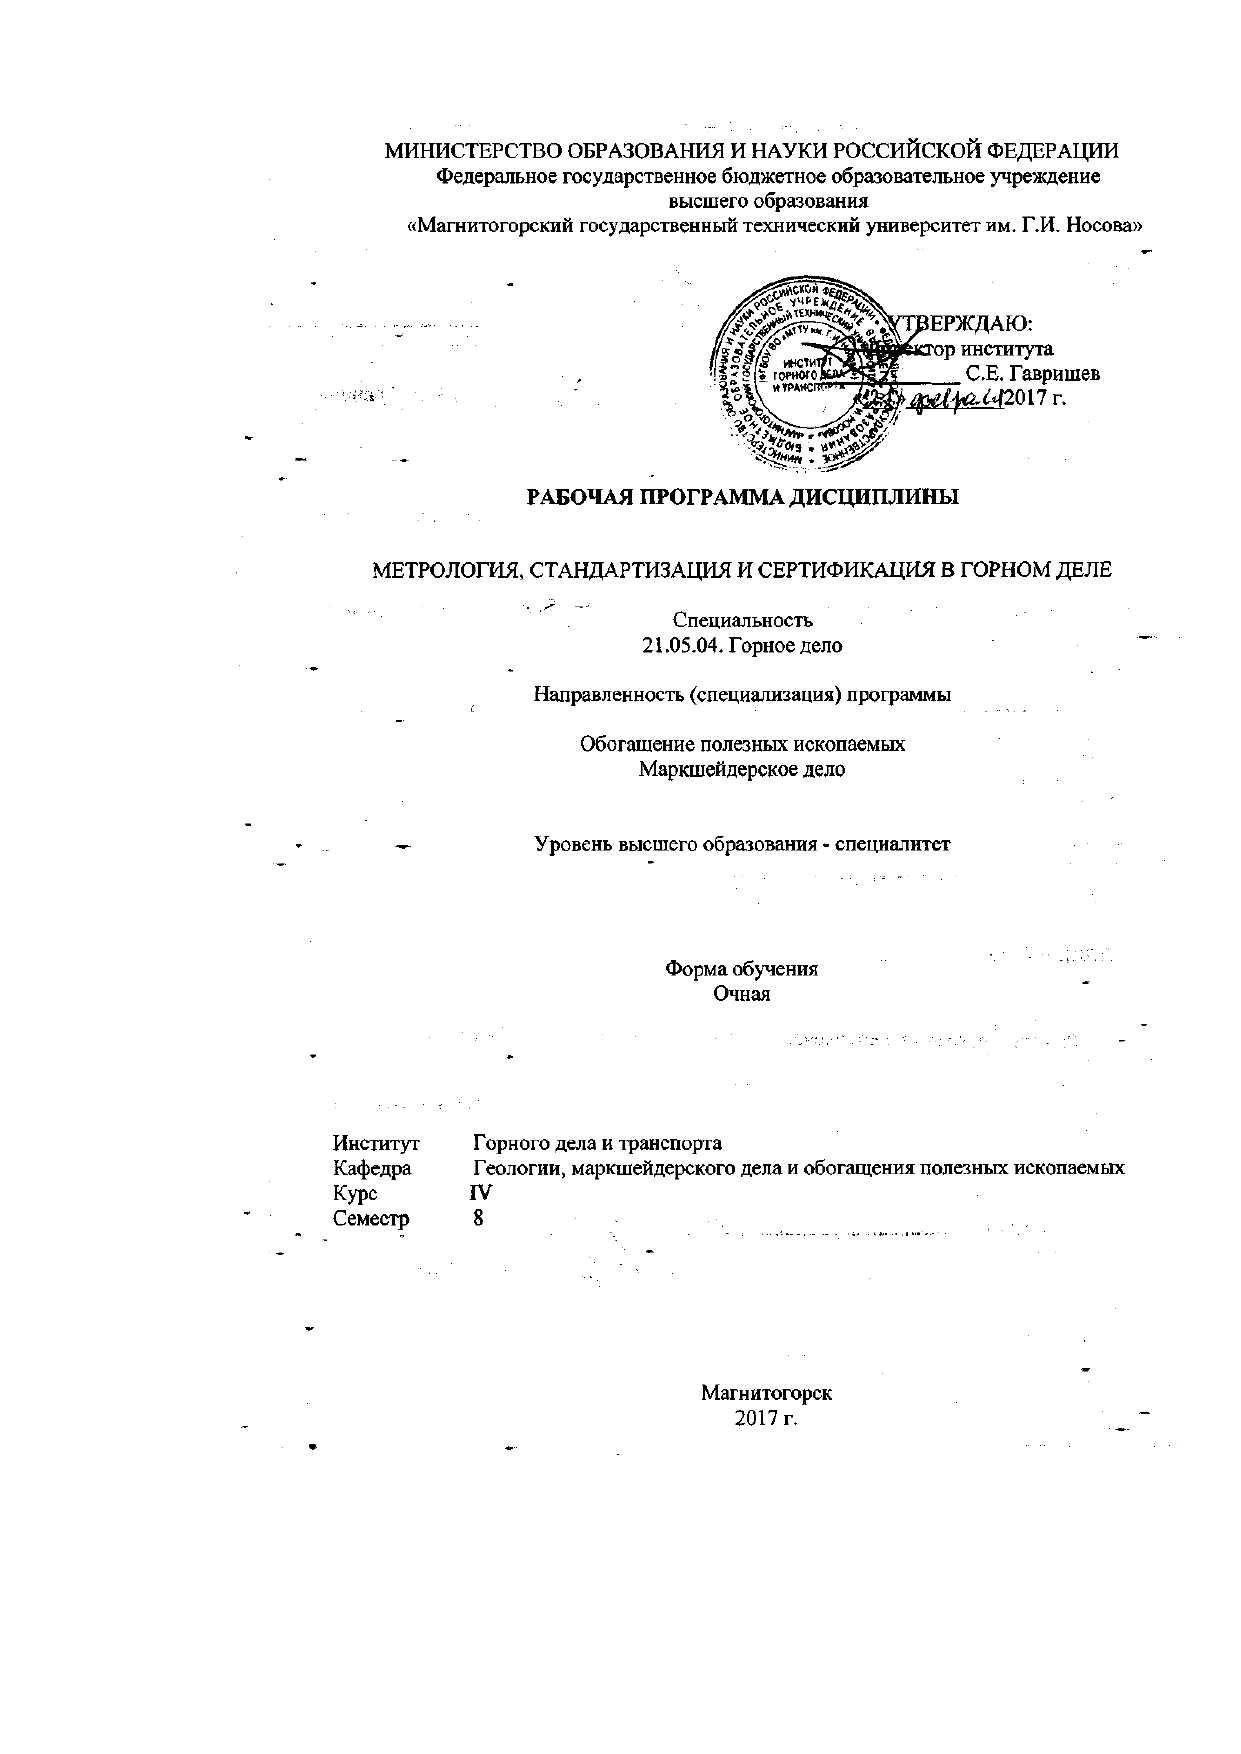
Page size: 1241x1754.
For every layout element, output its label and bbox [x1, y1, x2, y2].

picture [236, 118, 1182, 1470]
